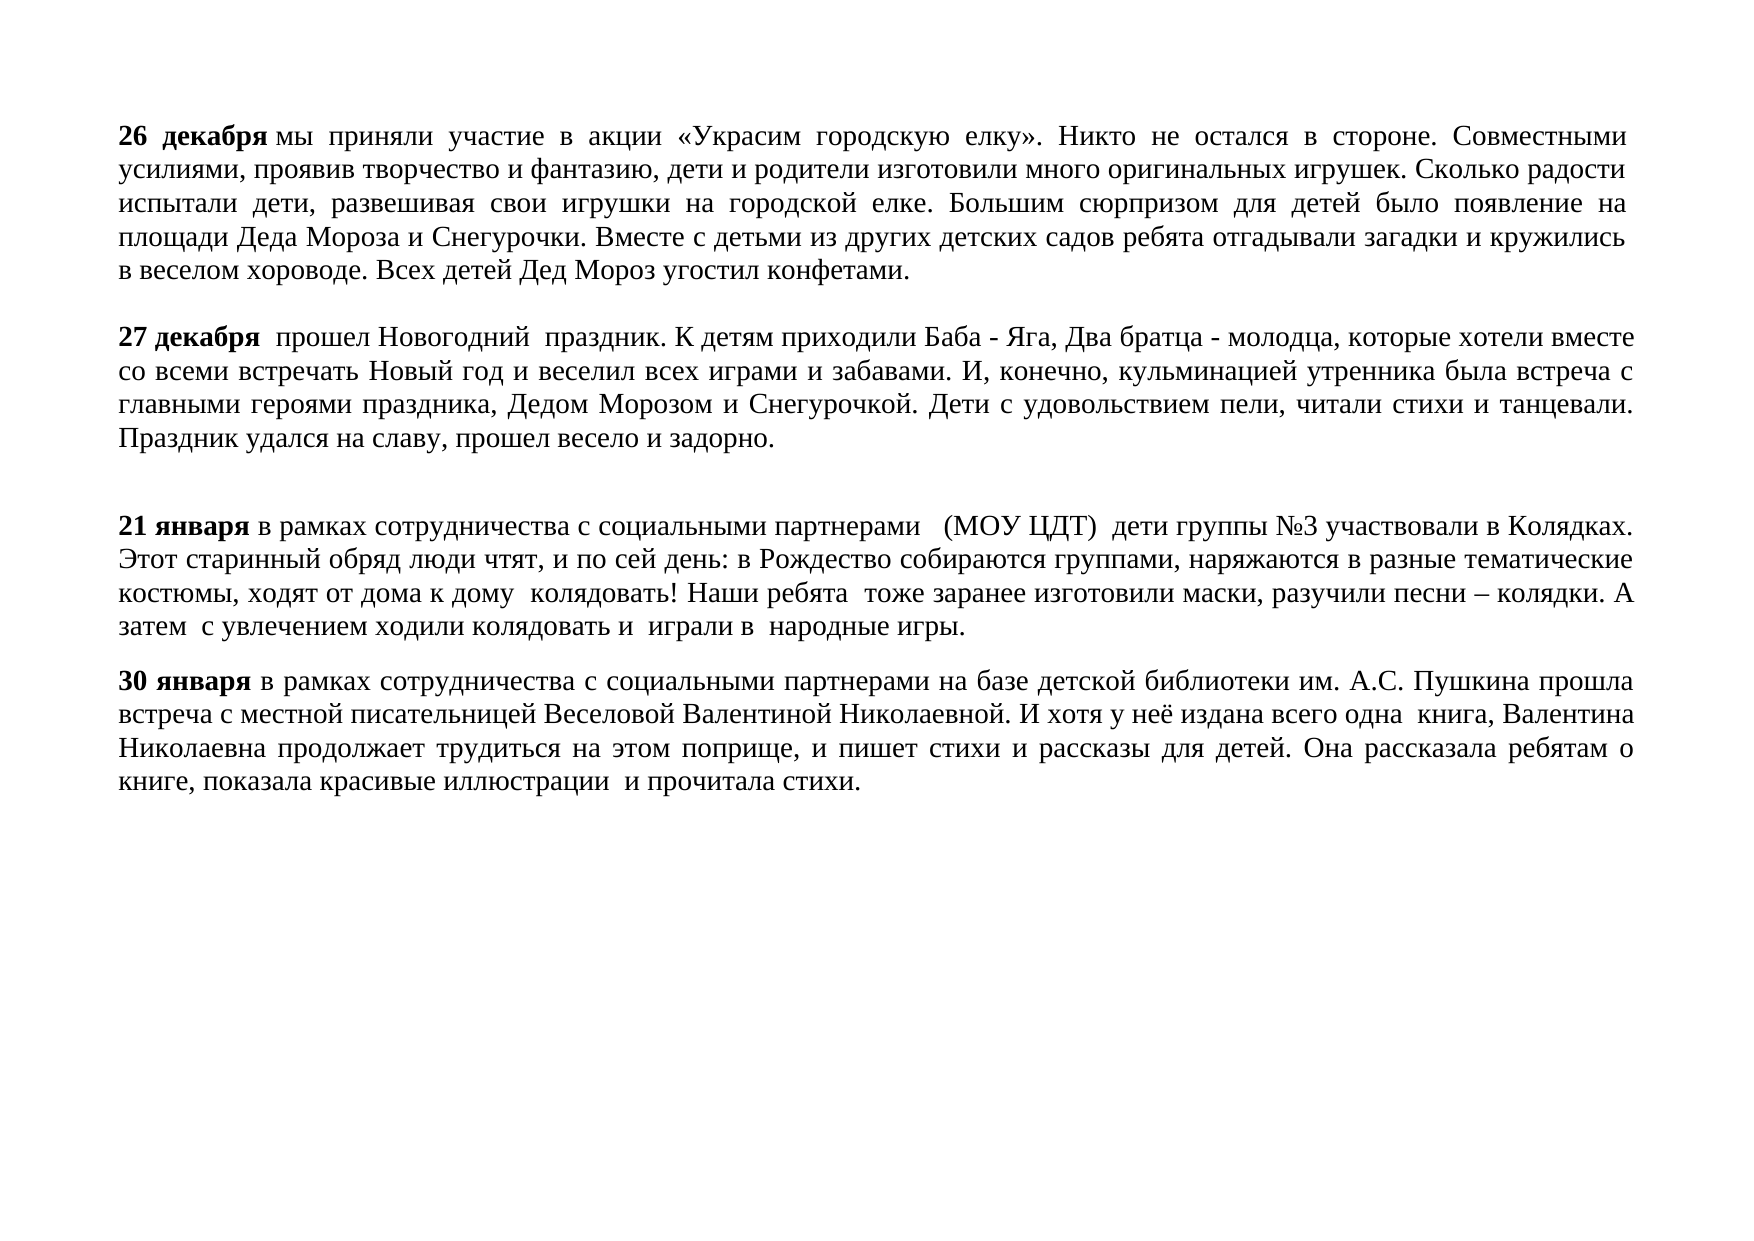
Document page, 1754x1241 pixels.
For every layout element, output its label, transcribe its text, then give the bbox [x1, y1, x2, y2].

text 27 декабря прошел Новогодний праздник. К детям приходили Баба - Яга, Два братца - молодца, которые хотели вместе со всеми встречать Новый год и веселил всех играми и забавами. И, конечно, кульминацией утренника была встреча с главными героями праздника, Дедом Морозом и Снегурочкой. Дети с удовольствием пели, читали стихи и танцевали. Праздник удался на славу, прошел весело и задорно. [118, 319, 1636, 453]
text 21 января в рамках сотрудничества с социальными партнерами (МОУ ЦДТ) дети группы №3 участвовали в Колядках. Этот старинный обряд люди чтят, и по сей день: в Рождество собираются группами, наряжаются в разные тематические костюмы, ходят от дома к дому колядовать! Наши ребята тоже заранее изготовили маски, разучили песни – колядки. А затем с увлечением ходили колядовать и играли в народные игры. [118, 508, 1636, 642]
text 30 января в рамках сотрудничества с социальными партнерами на базе детской библиотеки им. А.С. Пушкина прошла встреча с местной писательницей Веселовой Валентиной Николаевной. И хотя у неё издана всего одна книга, Валентина Николаевна продолжает трудиться на этом поприще, и пишет стихи и рассказы для детей. Она рассказала ребятам о книге, показала красивые иллюстрации и прочитала стихи. [118, 663, 1636, 797]
text 26 декабря мы приняли участие в акции «Украсим городскую елку». Никто не остался в стороне. Совместными усилиями, проявив творчество и фантазию, дети и родители изготовили много оригинальных игрушек. Сколько радости испытали дети, развешивая свои игрушки на городской елке. Большим сюрпризом для детей было появление на площади Деда Мороза и Снегурочки. Вместе с детьми из других детских садов ребята отгадывали загадки и кружились в веселом хороводе. Всех детей Дед Мороз угостил конфетами. [118, 118, 1628, 286]
